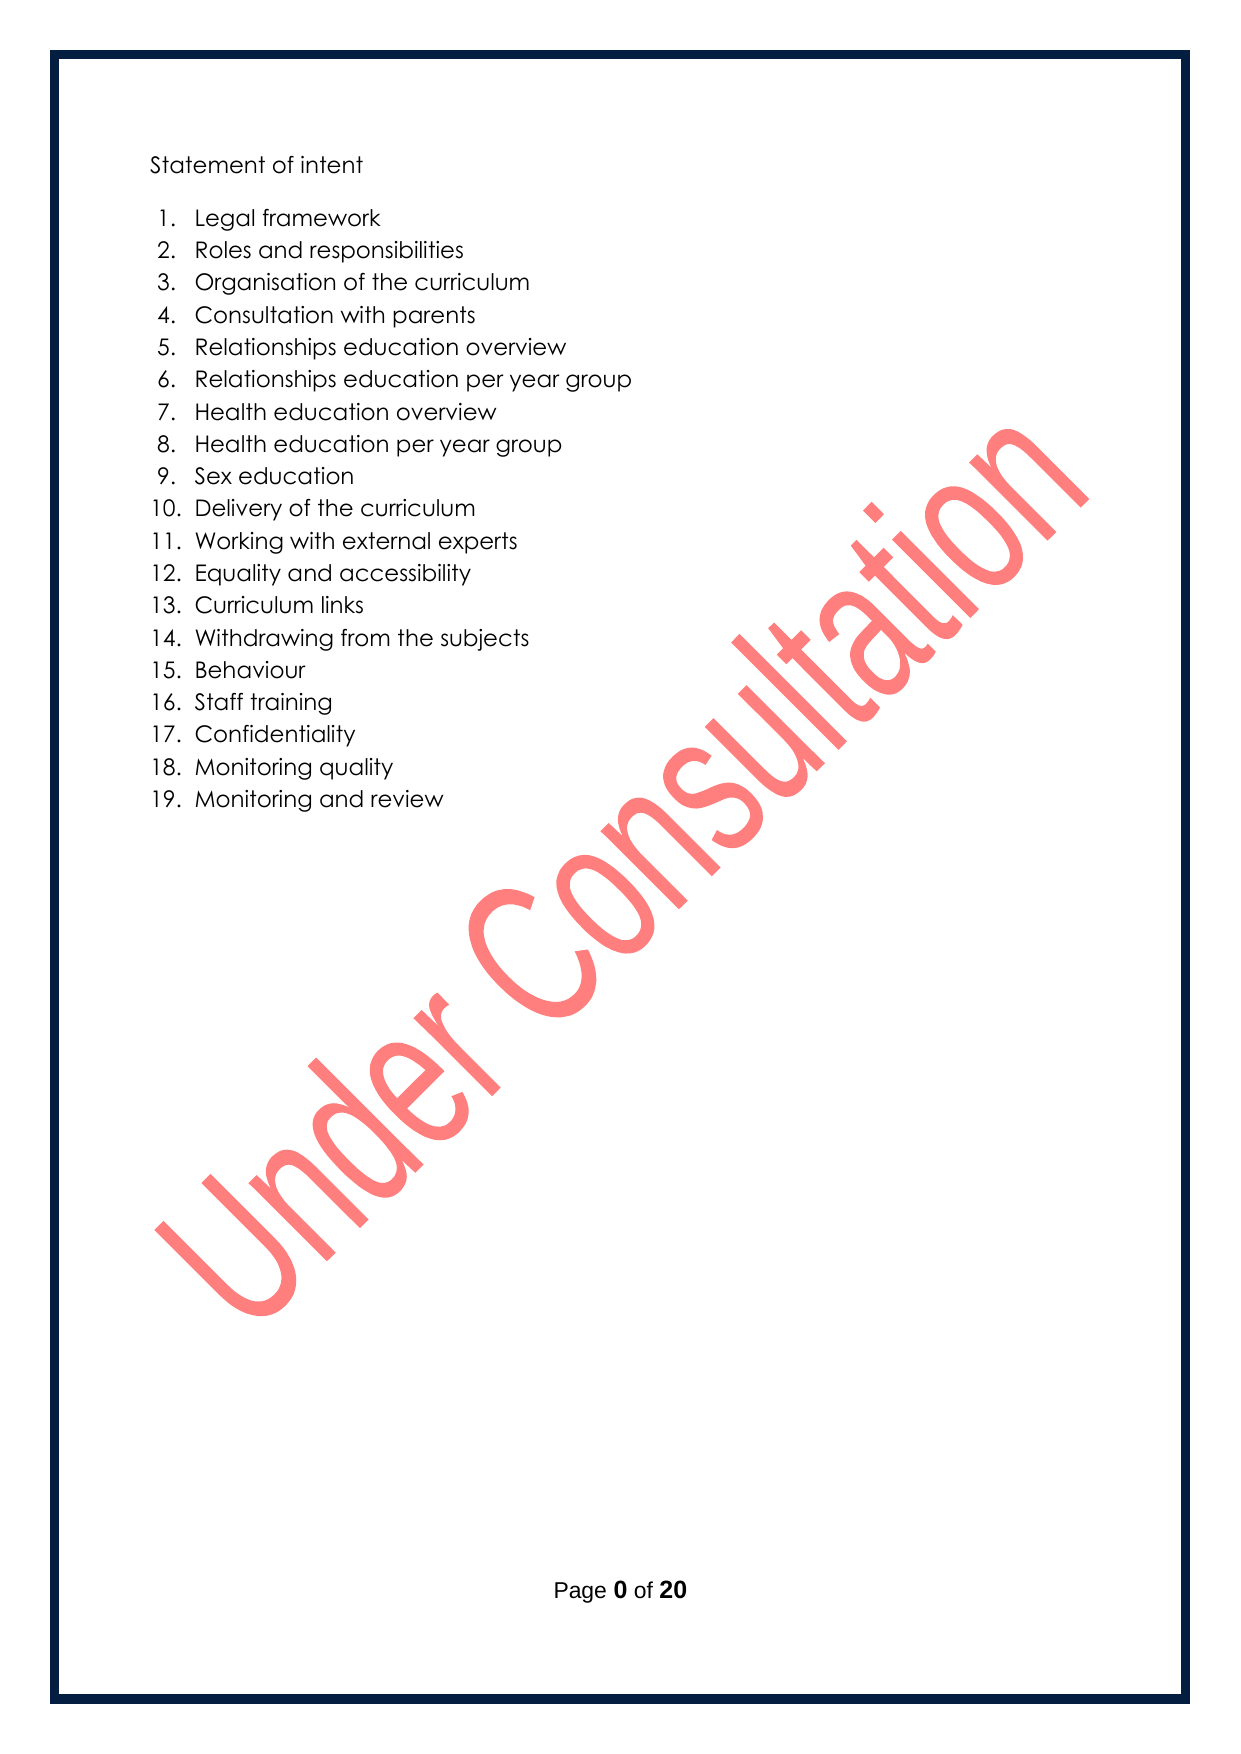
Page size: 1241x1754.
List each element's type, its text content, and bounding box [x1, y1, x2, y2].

list Consultation with parents [157, 300, 1090, 328]
list Roles and responsibilities [157, 235, 1090, 263]
list Organisation of the curriculum [157, 268, 1090, 296]
list Behaviour [150, 655, 1090, 683]
text Statement of intent [150, 150, 1090, 178]
list Monitoring and review [150, 784, 1090, 812]
list Health education overview [157, 397, 1090, 425]
list Curriculum links [150, 591, 1090, 619]
list Health education per year group [157, 429, 1090, 457]
list Staff training [150, 687, 1090, 716]
list Confidentiality [150, 720, 1090, 748]
list Withdrawing from the subjects [150, 623, 1090, 651]
list Delivery of the curriculum [150, 494, 1090, 522]
list Monitoring quality [150, 752, 1090, 780]
list Relationships education per year group [157, 364, 1090, 393]
list Working with external experts [150, 526, 1090, 554]
list Relationships education overview [157, 332, 1090, 360]
list Legal framework [157, 203, 1090, 231]
list Equality and accessibility [150, 558, 1090, 586]
list Sex education [157, 461, 1090, 489]
